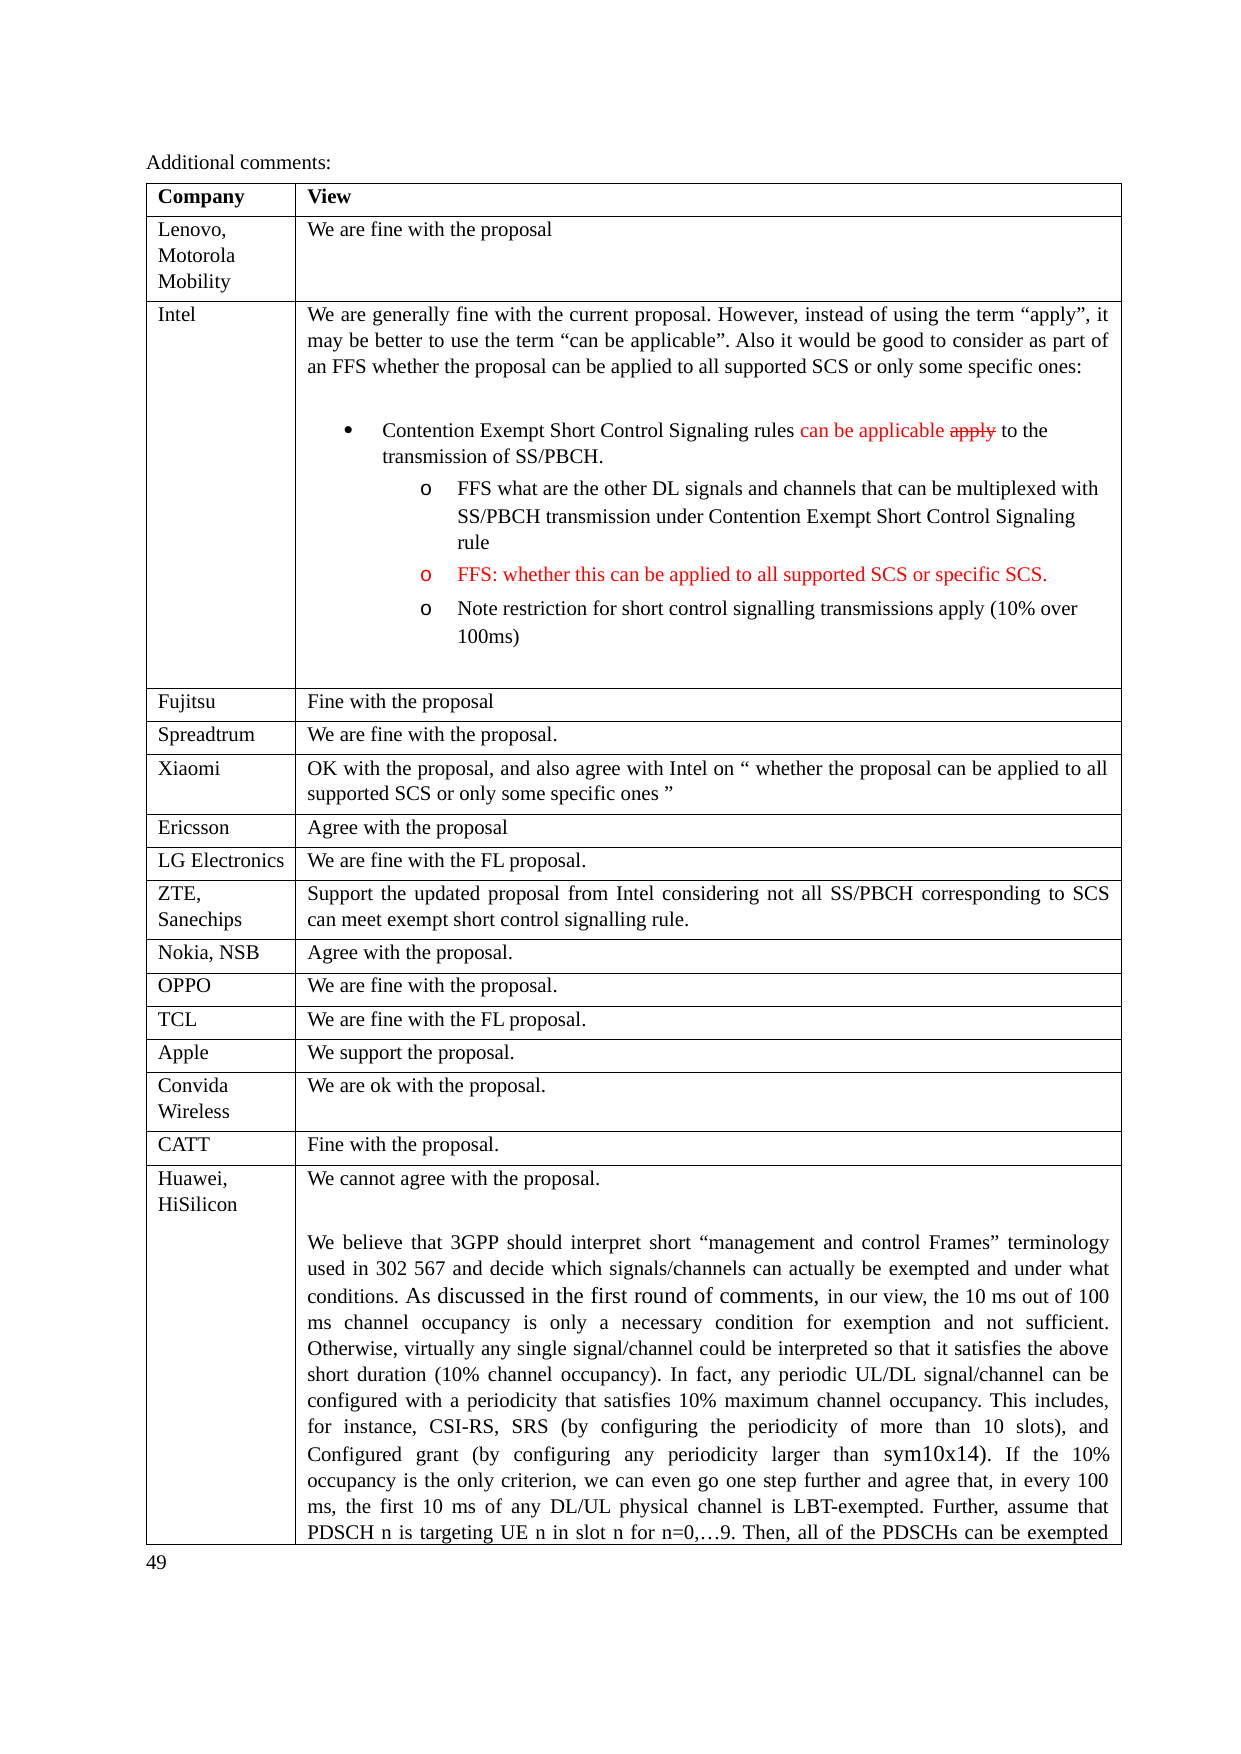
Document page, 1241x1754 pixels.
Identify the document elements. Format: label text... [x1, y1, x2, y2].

table_cell Agree with the proposal. [296, 940, 1121, 972]
table_cell We are fine with the proposal. [296, 974, 1121, 1006]
table_cell Support the updated proposal from Intel considering not all SS/PBCH corresponding to SCS can meet exempt short control signalling rule. [296, 881, 1121, 939]
table_cell TCL [147, 1007, 295, 1039]
table_cell Apple [147, 1040, 295, 1072]
table_cell Fine with the proposal. [296, 1132, 1121, 1164]
table_cell Huawei, HiSilicon [147, 1166, 295, 1544]
table_cell Spreadtrum [147, 722, 295, 754]
table_cell Xiaomi [147, 755, 295, 813]
table_cell We are fine with the FL proposal. [296, 848, 1121, 880]
table_cell We are fine with the proposal. [296, 722, 1121, 754]
table_header View [296, 184, 1121, 216]
table_cell We are fine with the proposal [296, 217, 1121, 301]
table_cell We are generally fine with the current proposal. However, instead of using the term “apply”, it may be better to use the term “can be applicable”. Also it would be good to consider as part of an FFS whether the proposal can be applied to all supported SCS or only some specific ones: Contention Exempt Short Control Signaling rules can be applicable apply to the transmission of SS/PBCH. FFS what are the other DL signals and channels that can be multiplexed with SS/PBCH transmission under Contention Exempt Short Control Signaling rule FFS: whether this can be applied to all supported SCS or specific SCS. Note restriction for short control signalling transmissions apply (10% over 100ms) [296, 302, 1121, 688]
table_cell We support the proposal. [296, 1040, 1121, 1072]
table_cell We are ok with the proposal. [296, 1073, 1121, 1131]
table_cell Ericsson [147, 815, 295, 847]
table_cell Agree with the proposal [296, 815, 1121, 847]
table_cell ZTE, Sanechips [147, 881, 295, 939]
table_cell OPPO [147, 974, 295, 1006]
table_cell OK with the proposal, and also agree with Intel on “ whether the proposal can be applied to all supported SCS or only some specific ones ” [296, 755, 1121, 813]
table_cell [296, 1166, 1121, 1544]
table_cell LG Electronics [147, 848, 295, 880]
table_cell Intel [147, 302, 295, 688]
table_header Company [147, 184, 295, 216]
table_cell Convida Wireless [147, 1073, 295, 1131]
table_cell Lenovo, Motorola Mobility [147, 217, 295, 301]
table_cell Nokia, NSB [147, 940, 295, 972]
table_cell Fine with the proposal [296, 689, 1121, 721]
text Additional comments: [146, 150, 1122, 174]
table_cell CATT [147, 1132, 295, 1164]
table_cell Fujitsu [147, 689, 295, 721]
table_cell We are fine with the FL proposal. [296, 1007, 1121, 1039]
